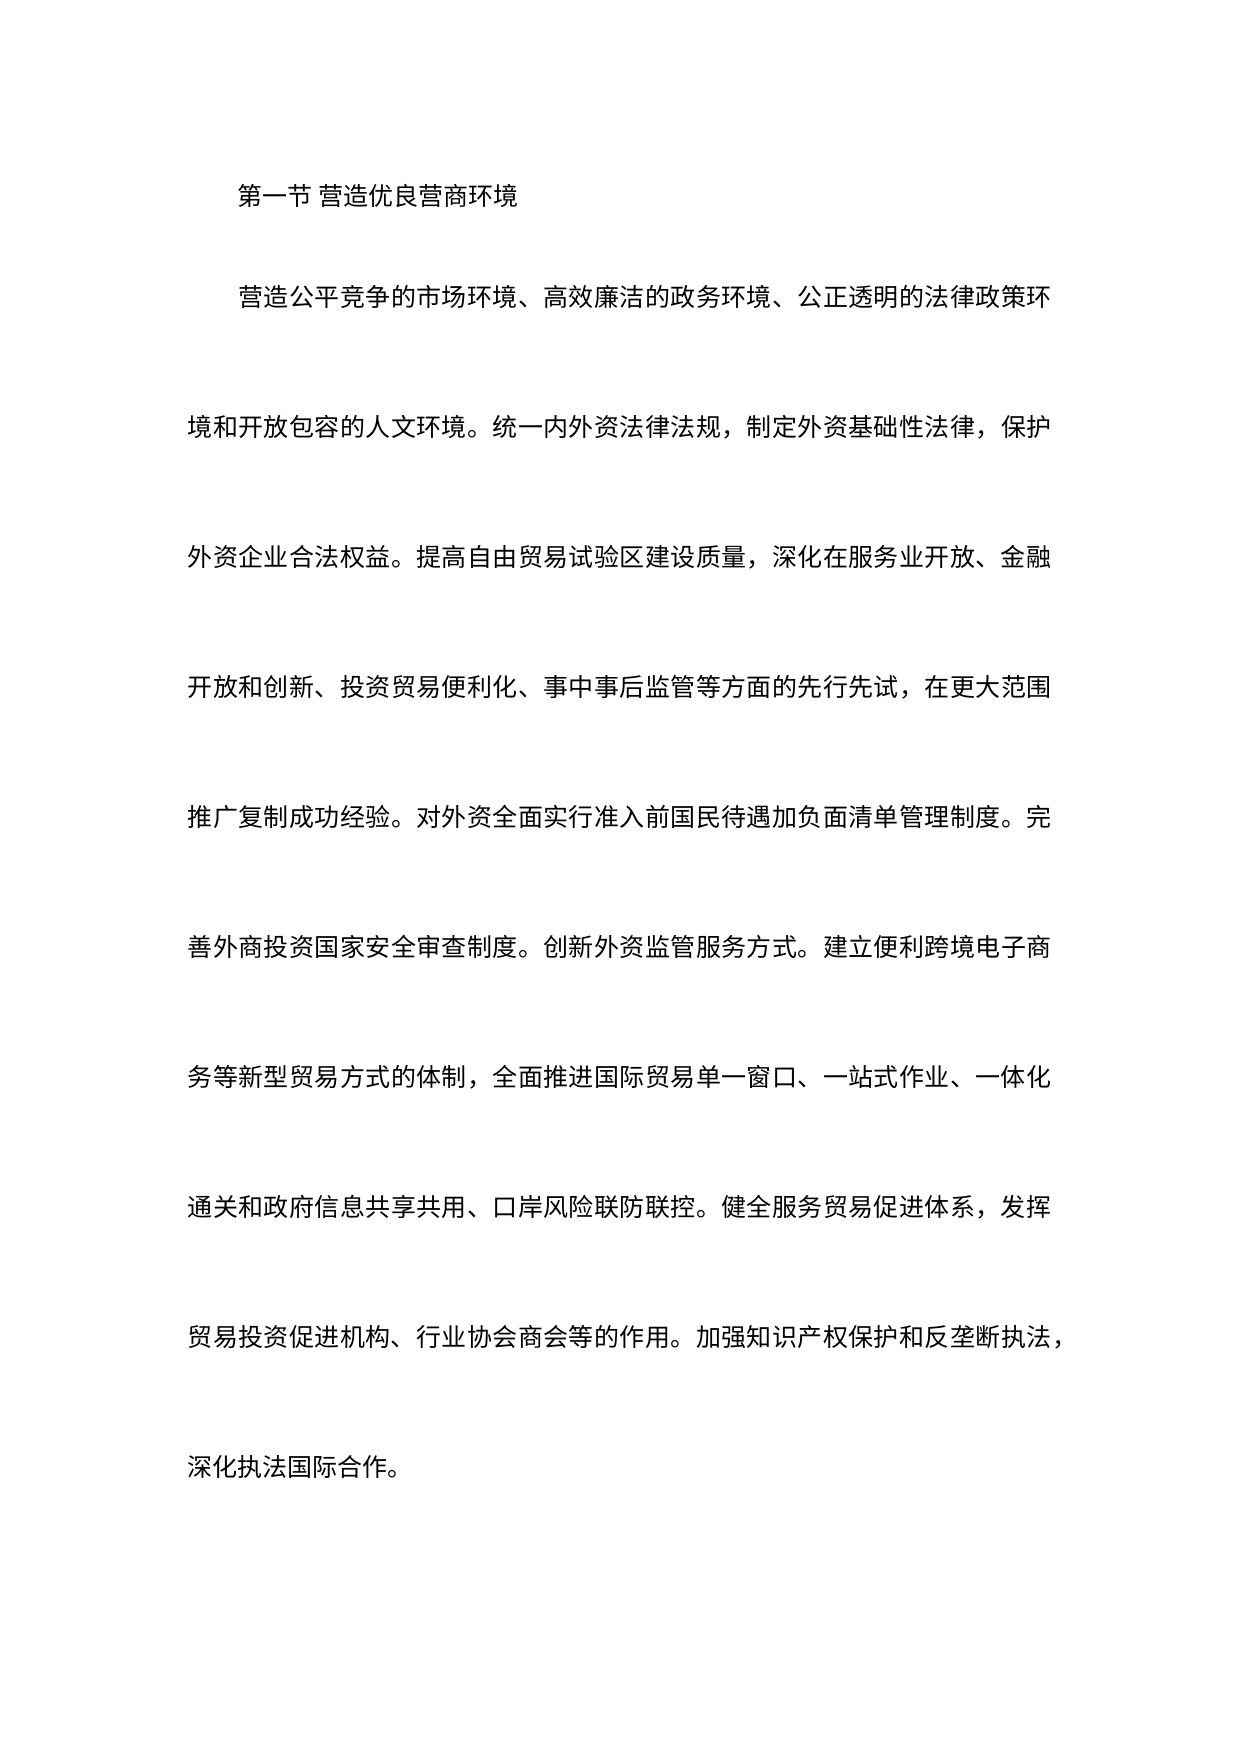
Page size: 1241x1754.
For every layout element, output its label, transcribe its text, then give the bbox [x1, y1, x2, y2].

text 第一节 营造优良营商环境 [187, 162, 1053, 227]
text 营造公平竞争的市场环境、高效廉洁的政务环境、公正透明的法律政策环境和开放包容的人文环境。统一内外资法律法规，制定外资基础性法律，保护外资企业合法权益。提高自由贸易试验区建设质量，深化在服务业开放、金融开放和创新、投资贸易便利化、事中事后监管等方面的先行先试，在更大范围推广复制成功经验。对外资全面实行准入前国民待遇加负面清单管理制度。完善外商投资国家安全审查制度。创新外资监管服务方式。建立便利跨境电子商务等新型贸易方式的体制，全面推进国际贸易单一窗口、一站式作业、一体化通关和政府信息共享共用、口岸风险联防联控。健全服务贸易促进体系，发挥贸易投资促进机构、行业协会商会等的作用。加强知识产权保护和反垄断执法，深化执法国际合作。 [187, 263, 1053, 1498]
